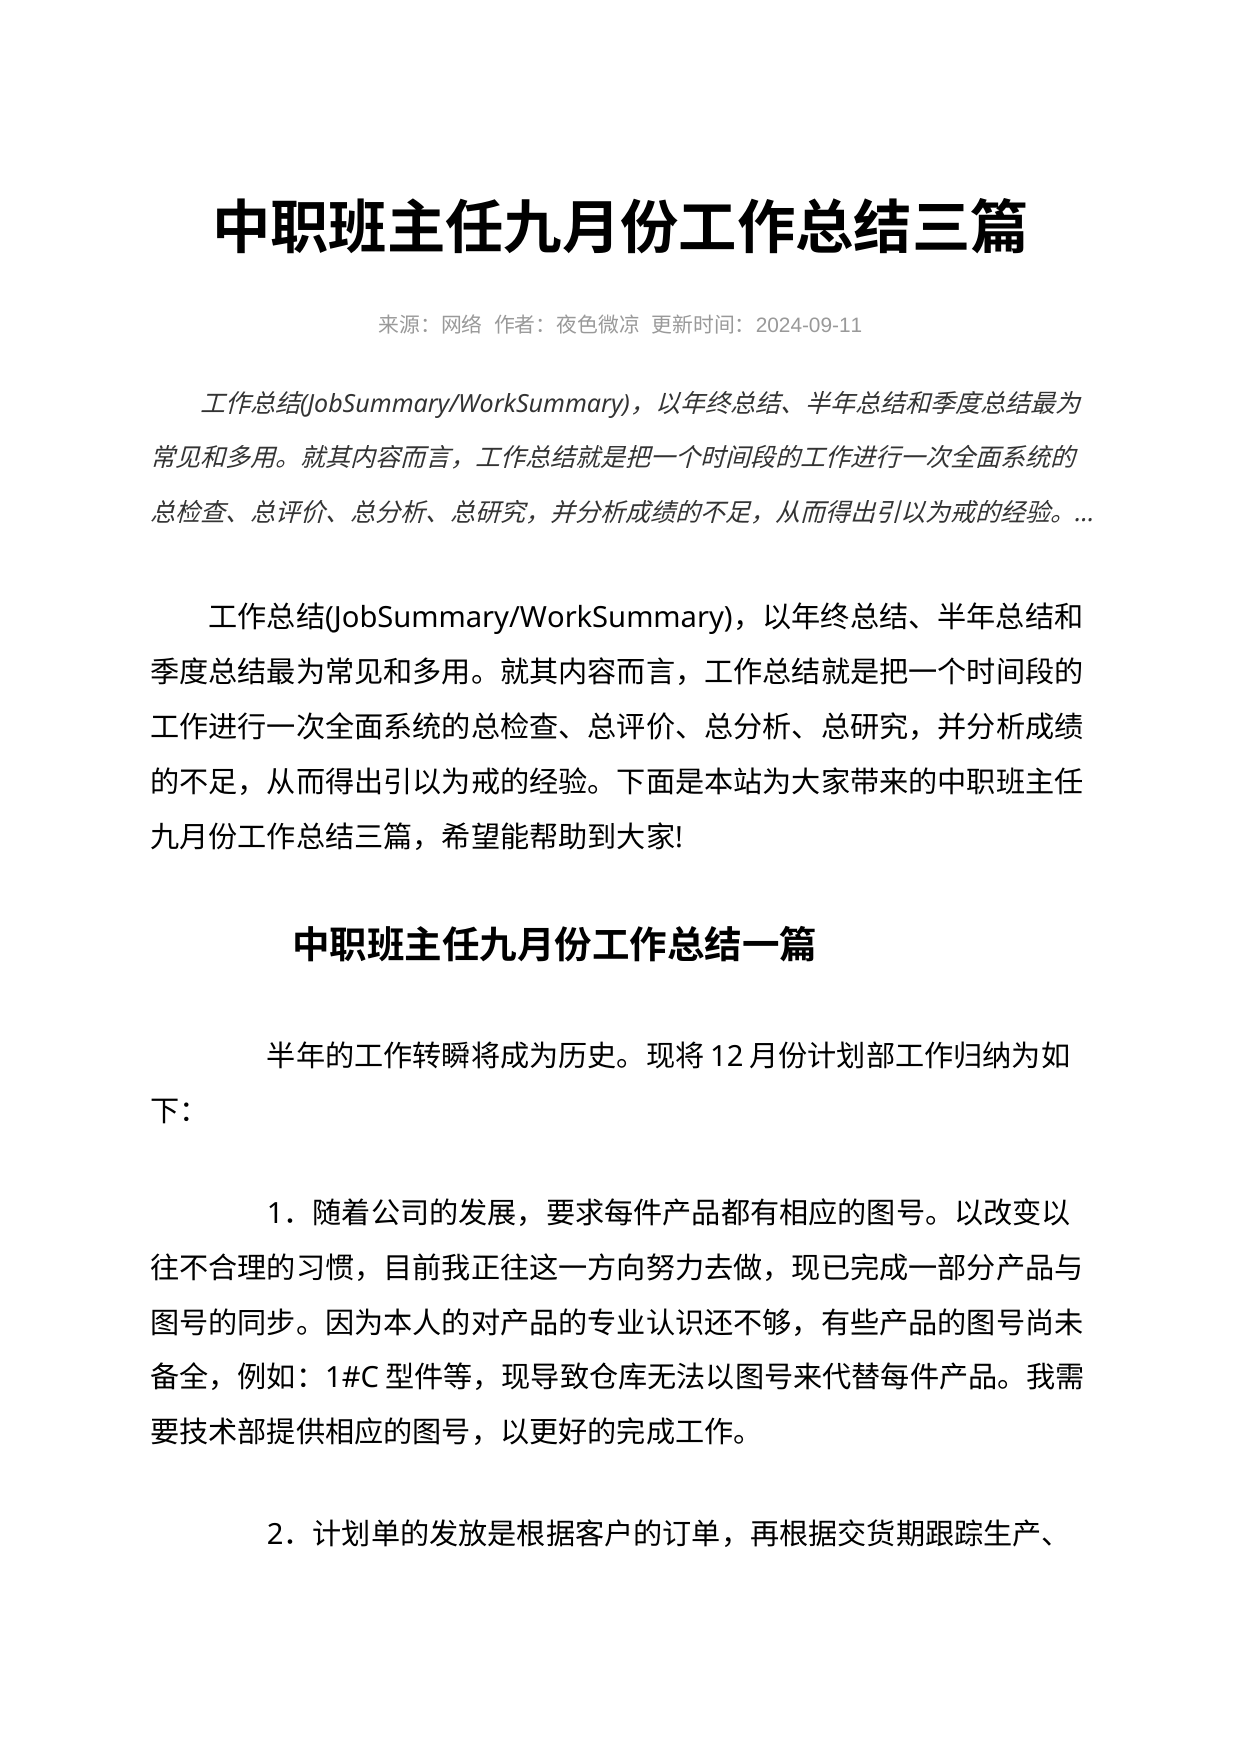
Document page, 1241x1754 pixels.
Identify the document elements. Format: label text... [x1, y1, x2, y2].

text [150, 1511, 1090, 1553]
text 中职班主任九月份工作总结一篇 [150, 915, 1090, 969]
text 工作总结(JobSummary/WorkSummary)，以年终总结、半年总结和季度总结最为常见和多用。就其内容而言，工作总结就是把一个时间段的工作进行一次全面系统的总检查、总评价、总分析、总研究，并分析成绩的不足，从而得出引以为戒的经验。下面是本站为大家带来的中职班主任九月份工作总结三篇，希望能帮助到大家! [150, 593, 1090, 856]
text 半年的工作转瞬将成为历史。现将12月份计划部工作归纳为如下： [150, 1032, 1090, 1130]
subtitle 中职班主任九月份工作总结三篇 [150, 181, 1090, 266]
text 1．随着公司的发展，要求每件产品都有相应的图号。以改变以往不合理的习惯，目前我正往这一方向努力去做，现已完成一部分产品与图号的同步。因为本人的对产品的专业认识还不够，有些产品的图号尚未备全，例如：1#C型件等，现导致仓库无法以图号来代替每件产品。我需要技术部提供相应的图号，以更好的完成工作。 [150, 1189, 1090, 1451]
text 工作总结(JobSummary/WorkSummary)，以年终总结、半年总结和季度总结最为常见和多用。就其内容而言，工作总结就是把一个时间段的工作进行一次全面系统的总检查、总评价、总分析、总研究，并分析成绩的不足，从而得出引以为戒的经验。... [150, 383, 1090, 528]
text 来源：网络 作者：夜色微凉 更新时间：2024-09-11 [150, 313, 1090, 337]
